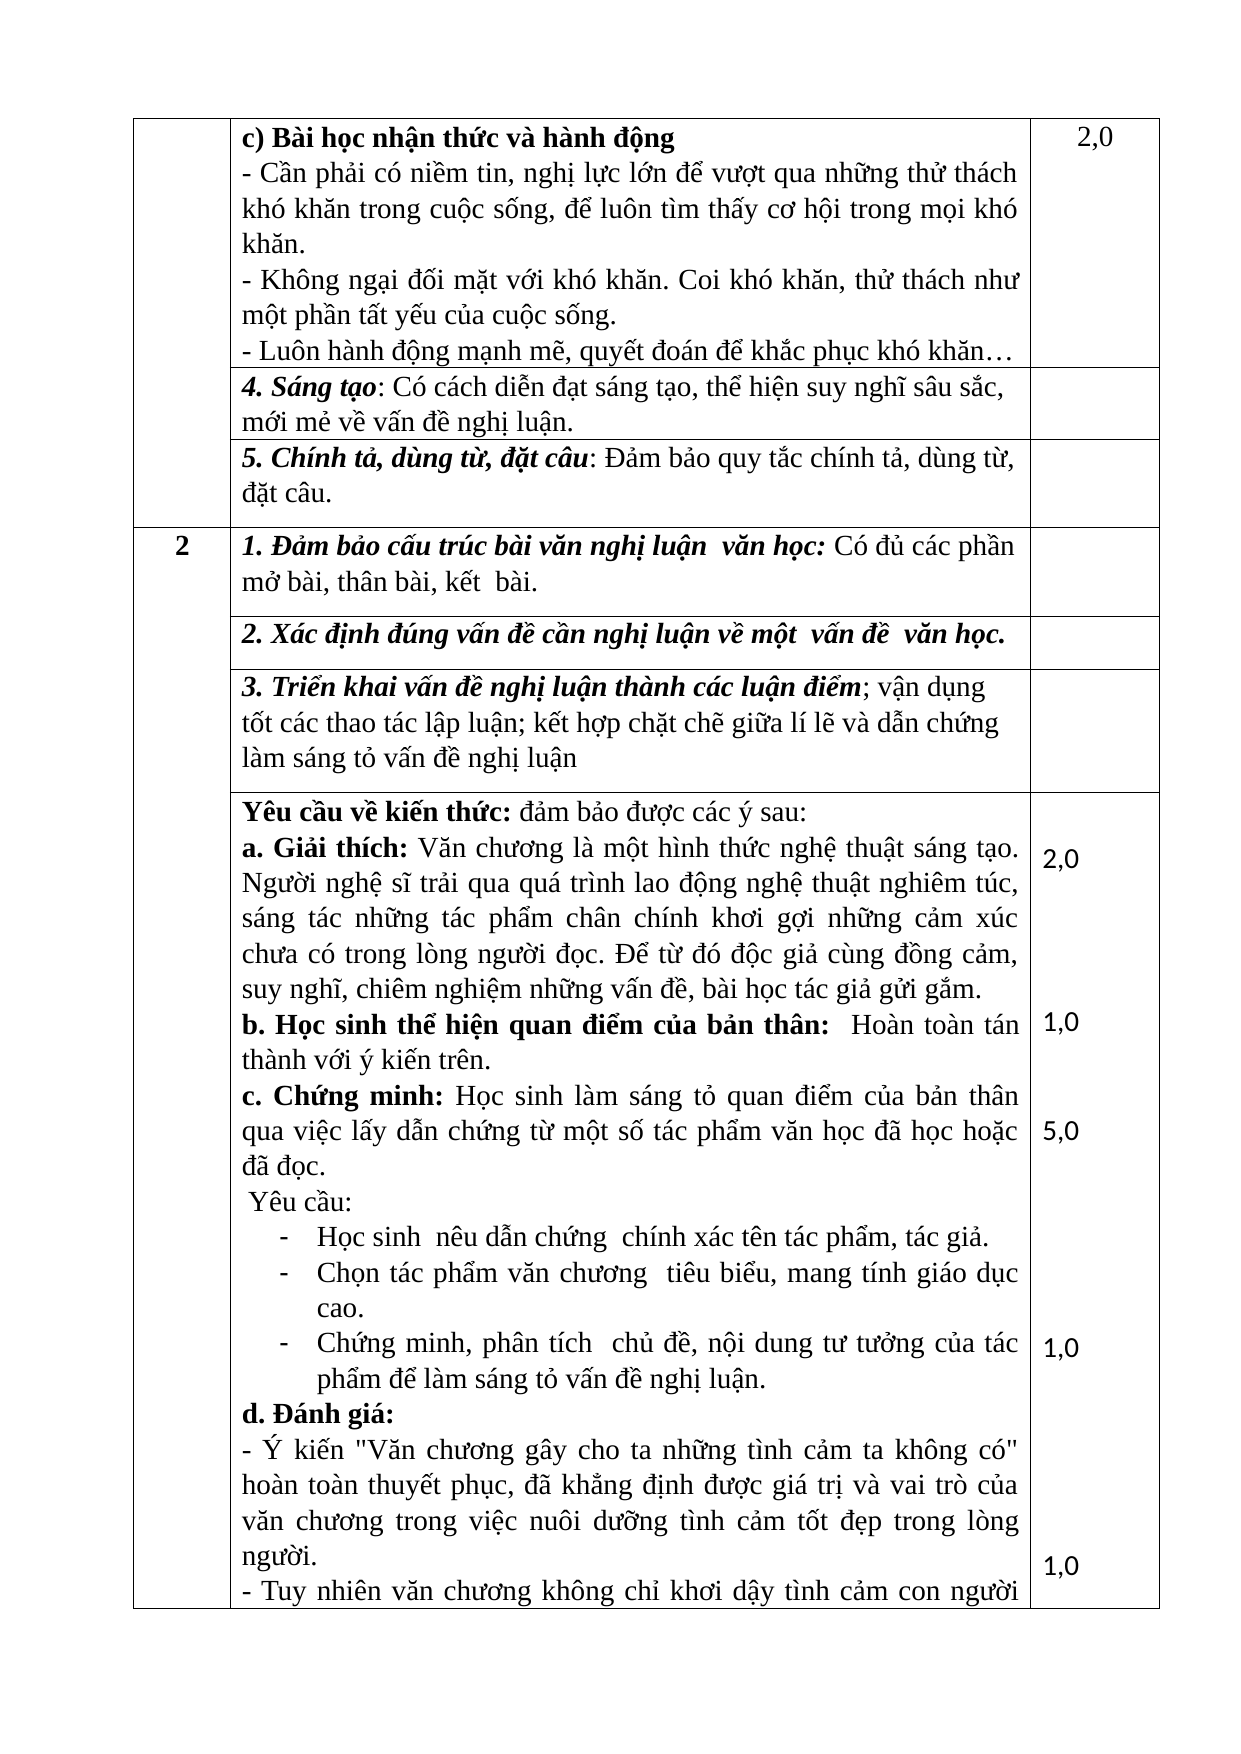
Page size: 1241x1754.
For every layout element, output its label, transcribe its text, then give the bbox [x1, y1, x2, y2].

table_cell [1031, 617, 1159, 668]
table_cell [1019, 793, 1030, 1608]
table_cell 2. Xác định đúng vấn đề cần nghị luận về một vấn đề văn học. [231, 617, 1030, 668]
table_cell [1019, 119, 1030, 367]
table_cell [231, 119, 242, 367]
table_cell [1031, 368, 1159, 439]
table_cell [1031, 440, 1159, 527]
table_cell [1031, 528, 1159, 616]
table_cell 4. Sáng tạo: Có cách diễn đạt sáng tạo, thể hiện suy nghĩ sâu sắc, mới mẻ về vấn đề nghị luận. [231, 368, 1030, 439]
table_cell 1. Đảm bảo cấu trúc bài văn nghị luận văn học: Có đủ các phần mở bài, thân bài, kết bài. [231, 528, 1030, 616]
table_cell [1031, 670, 1159, 792]
table_cell 2 [134, 528, 230, 1608]
table_cell 2,0 2,0 2,0 [1031, 119, 1159, 367]
table_cell 5. Chính tả, dùng từ, đặt câu: Đảm bảo quy tắc chính tả, dùng từ, đặt câu. [231, 440, 1030, 527]
table_cell 3. Triển khai vấn đề nghị luận thành các luận điểm; vận dụng tốt các thao tác lập luận; kết hợp chặt chẽ giữa lí lẽ và dẫn chứng làm sáng tỏ vấn đề nghị luận [231, 670, 1030, 792]
table_cell 2,0 1,0 5,0 1,0 1,0 [1031, 793, 1159, 1608]
